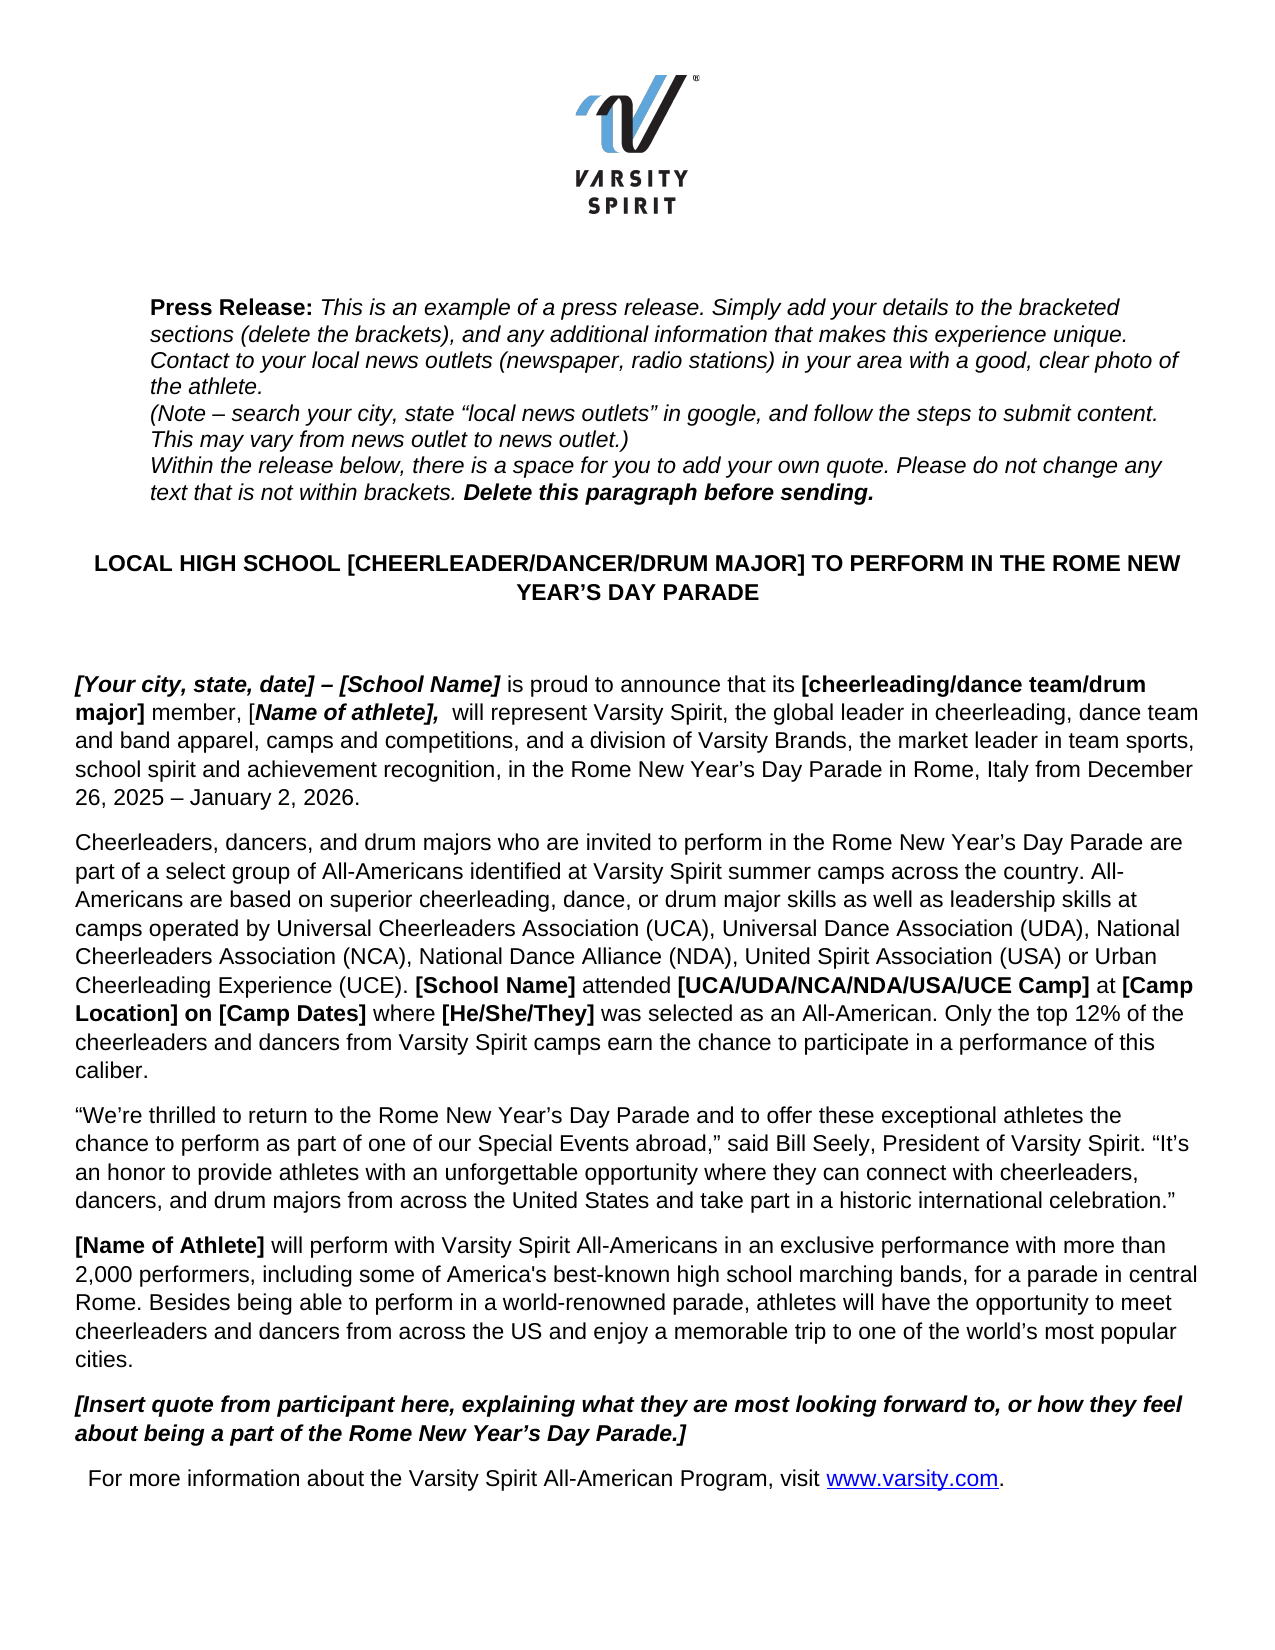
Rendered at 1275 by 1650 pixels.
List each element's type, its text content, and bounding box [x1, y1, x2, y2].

text Press Release: This is an example of a press release. Simply add your details to the bracketed sections (delete the brackets), and any additional information that makes this experience unique. Contact to your local news outlets (newspaper, radio stations) in your area with a good, clear photo of the athlete. [150, 294, 1200, 399]
text [Name of Athlete] will perform with Varsity Spirit All-Americans in an exclusive performance with more than 2,000 performers, including some of America's best-known high school marching bands, for a parade in central Rome. Besides being able to perform in a world-renowned parade, athletes will have the opportunity to meet cheerleaders and dancers from across the US and enjoy a memorable trip to one of the world’s most popular cities. [75, 1232, 1200, 1372]
picture [575, 75, 700, 214]
text Within the release below, there is a space for you to add your own quote. Please do not change any text that is not within brackets. Delete this paragraph before sending. [150, 452, 1200, 505]
text (Note – search your city, state “local news outlets” in google, and follow the steps to submit content. This may vary from news outlet to news outlet.) [150, 399, 1200, 452]
text [Insert quote from participant here, explaining what they are most looking forward to, or how they feel about being a part of the Rome New Year’s Day Parade.] [75, 1391, 1200, 1446]
text Cheerleaders, dancers, and drum majors who are invited to perform in the Rome New Year’s Day Parade are part of a select group of All-Americans identified at Varsity Spirit summer camps across the country. All-Americans are based on superior cheerleading, dance, or drum major skills as well as leadership skills at camps operated by Universal Cheerleaders Association (UCA), Universal Dance Association (UDA), National Cheerleaders Association (NCA), National Dance Alliance (NDA), United Spirit Association (USA) or Urban Cheerleading Experience (UCE). [School Name] attended [UCA/UDA/NCA/NDA/USA/UCE Camp] at [Camp Location] on [Camp Dates] where [He/She/They] was selected as an All-American. Only the top 12% of the cheerleaders and dancers from Varsity Spirit camps earn the chance to participate in a performance of this caliber. [75, 829, 1200, 1083]
text [Your city, state, date] – [School Name] is proud to announce that its [cheerleading/dance team/drum major] member, [Name of athlete], will represent Varsity Spirit, the global leader in cheerleading, dance team and band apparel, camps and competitions, and a division of Varsity Brands, the market leader in team sports, school spirit and achievement recognition, in the Rome New Year’s Day Parade in Rome, Italy from December 26, 2025 – January 2, 2026. [75, 671, 1200, 811]
text For more information about the Varsity Spirit All-American Program, visit www.varsity.com. [75, 1465, 1200, 1491]
text “We’re thrilled to return to the Rome New Year’s Day Parade and to offer these exceptional athletes the chance to perform as part of one of our Special Events abroad,” said Bill Seely, President of Varsity Spirit. “It’s an honor to provide athletes with an unforgettable opportunity where they can connect with cheerleaders, dancers, and drum majors from across the United States and take part in a historic international celebration.” [75, 1102, 1200, 1214]
text LOCAL HIGH SCHOOL [CHEERLEADER/DANCER/DRUM MAJOR] TO PERFORM IN THE ROME NEW YEAR’S DAY PARADE [75, 550, 1200, 605]
